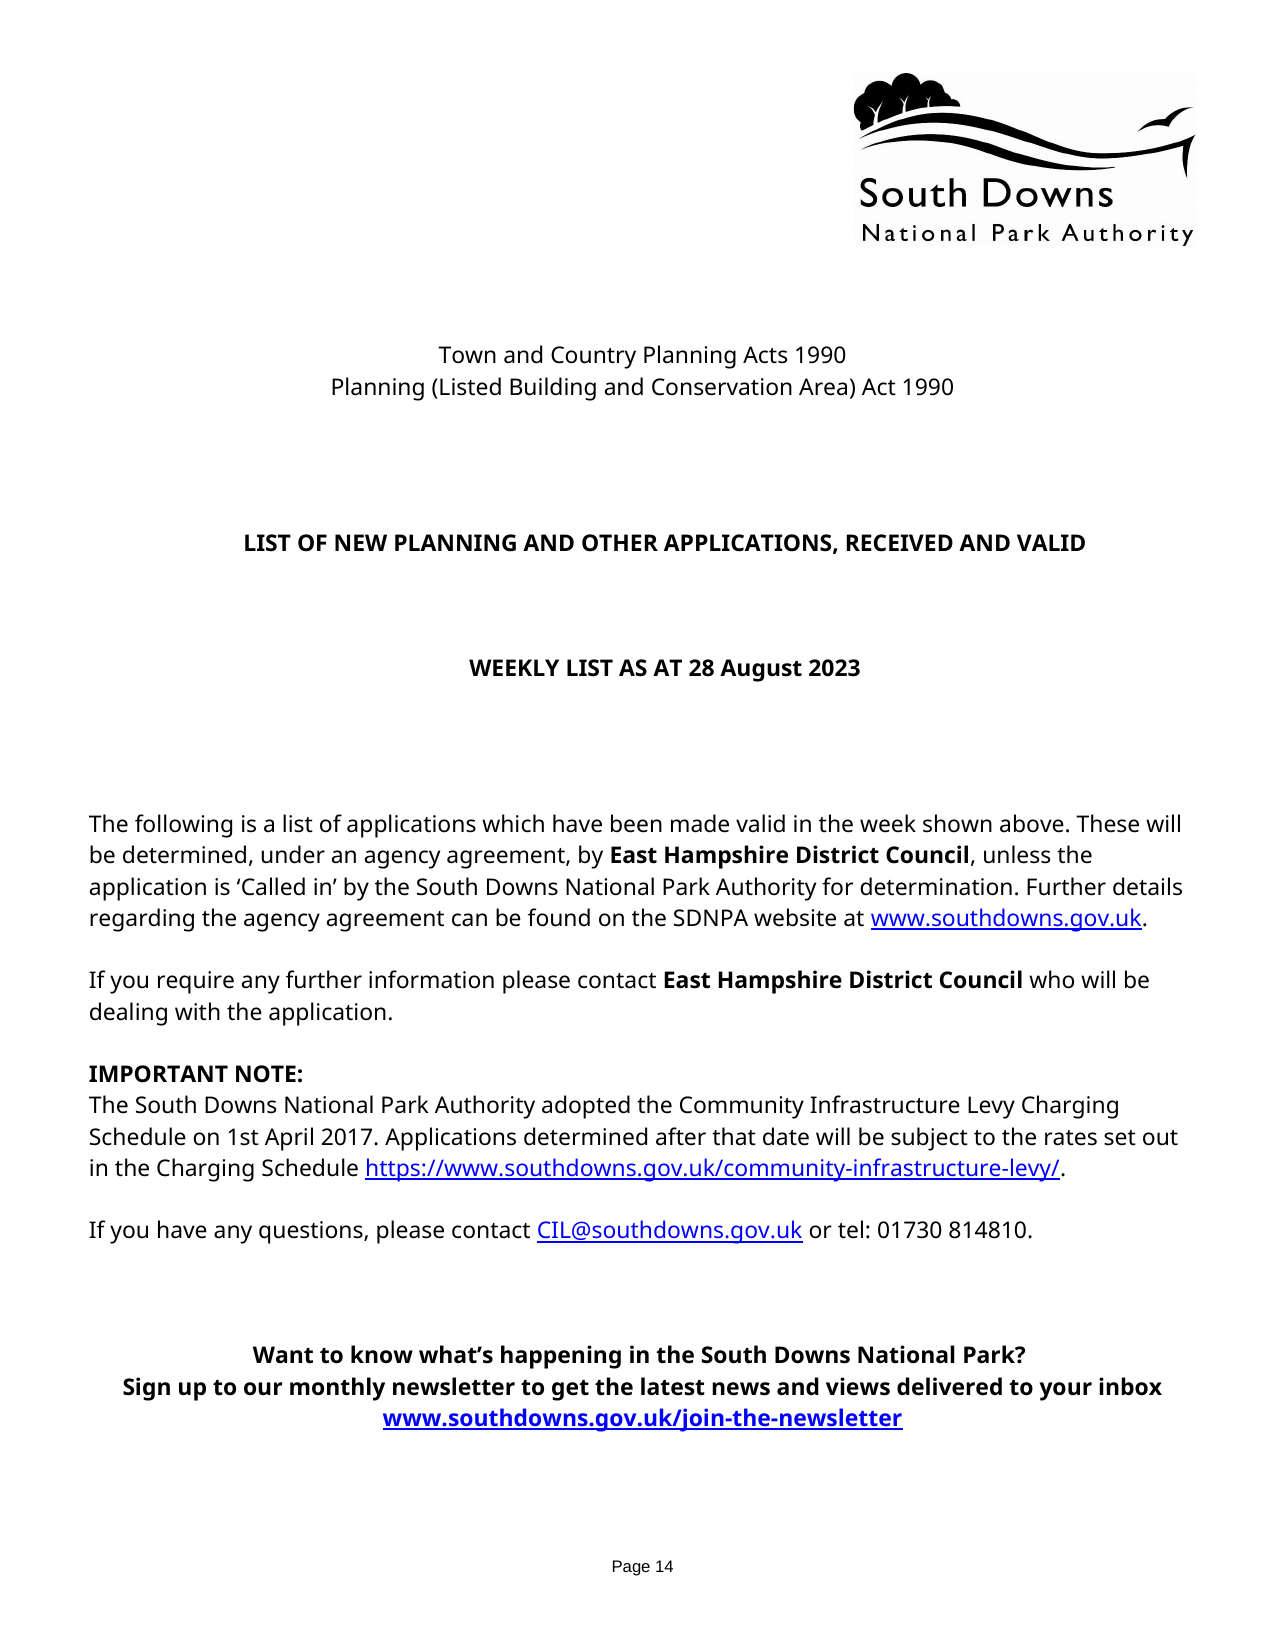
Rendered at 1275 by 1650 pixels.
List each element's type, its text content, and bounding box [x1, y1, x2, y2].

text If you have any questions, please contact CIL@southdowns.gov.uk or tel: 01730 814810. [89, 1214, 1196, 1246]
text Planning (Listed Building and Conservation Area) Act 1990 [89, 371, 1196, 402]
text WEEKLY LIST AS AT 28 August 2023 [89, 652, 1241, 683]
text If you require any further information please contact East Hampshire District Council who will be dealing with the application. [89, 964, 1196, 1027]
text Town and Country Planning Acts 1990 [89, 339, 1196, 371]
text www.southdowns.gov.uk/join-the-newsletter [89, 1402, 1196, 1433]
text The following is a list of applications which have been made valid in the week shown above. These will be determined, under an agency agreement, by East Hampshire District Council, unless the application is ‘Called in’ by the South Downs National Park Authority for determination. Further details regarding the agency agreement can be found on the SDNPA website at www.southdowns.gov.uk. [89, 808, 1196, 933]
text IMPORTANT NOTE: [89, 1058, 1196, 1089]
picture [853, 73, 1197, 246]
text LIST OF NEW PLANNING AND OTHER APPLICATIONS, RECEIVED AND VALID [89, 527, 1241, 558]
text The South Downs National Park Authority adopted the Community Infrastructure Levy Charging Schedule on 1st April 2017. Applications determined after that date will be subject to the rates set out in the Charging Schedule https://www.southdowns.gov.uk/community-infrastructure-levy/. [89, 1089, 1196, 1183]
text Want to know what’s happening in the South Downs National Park? Sign up to our monthly newsletter to get the latest news and views delivered to your inbox [89, 1339, 1196, 1402]
